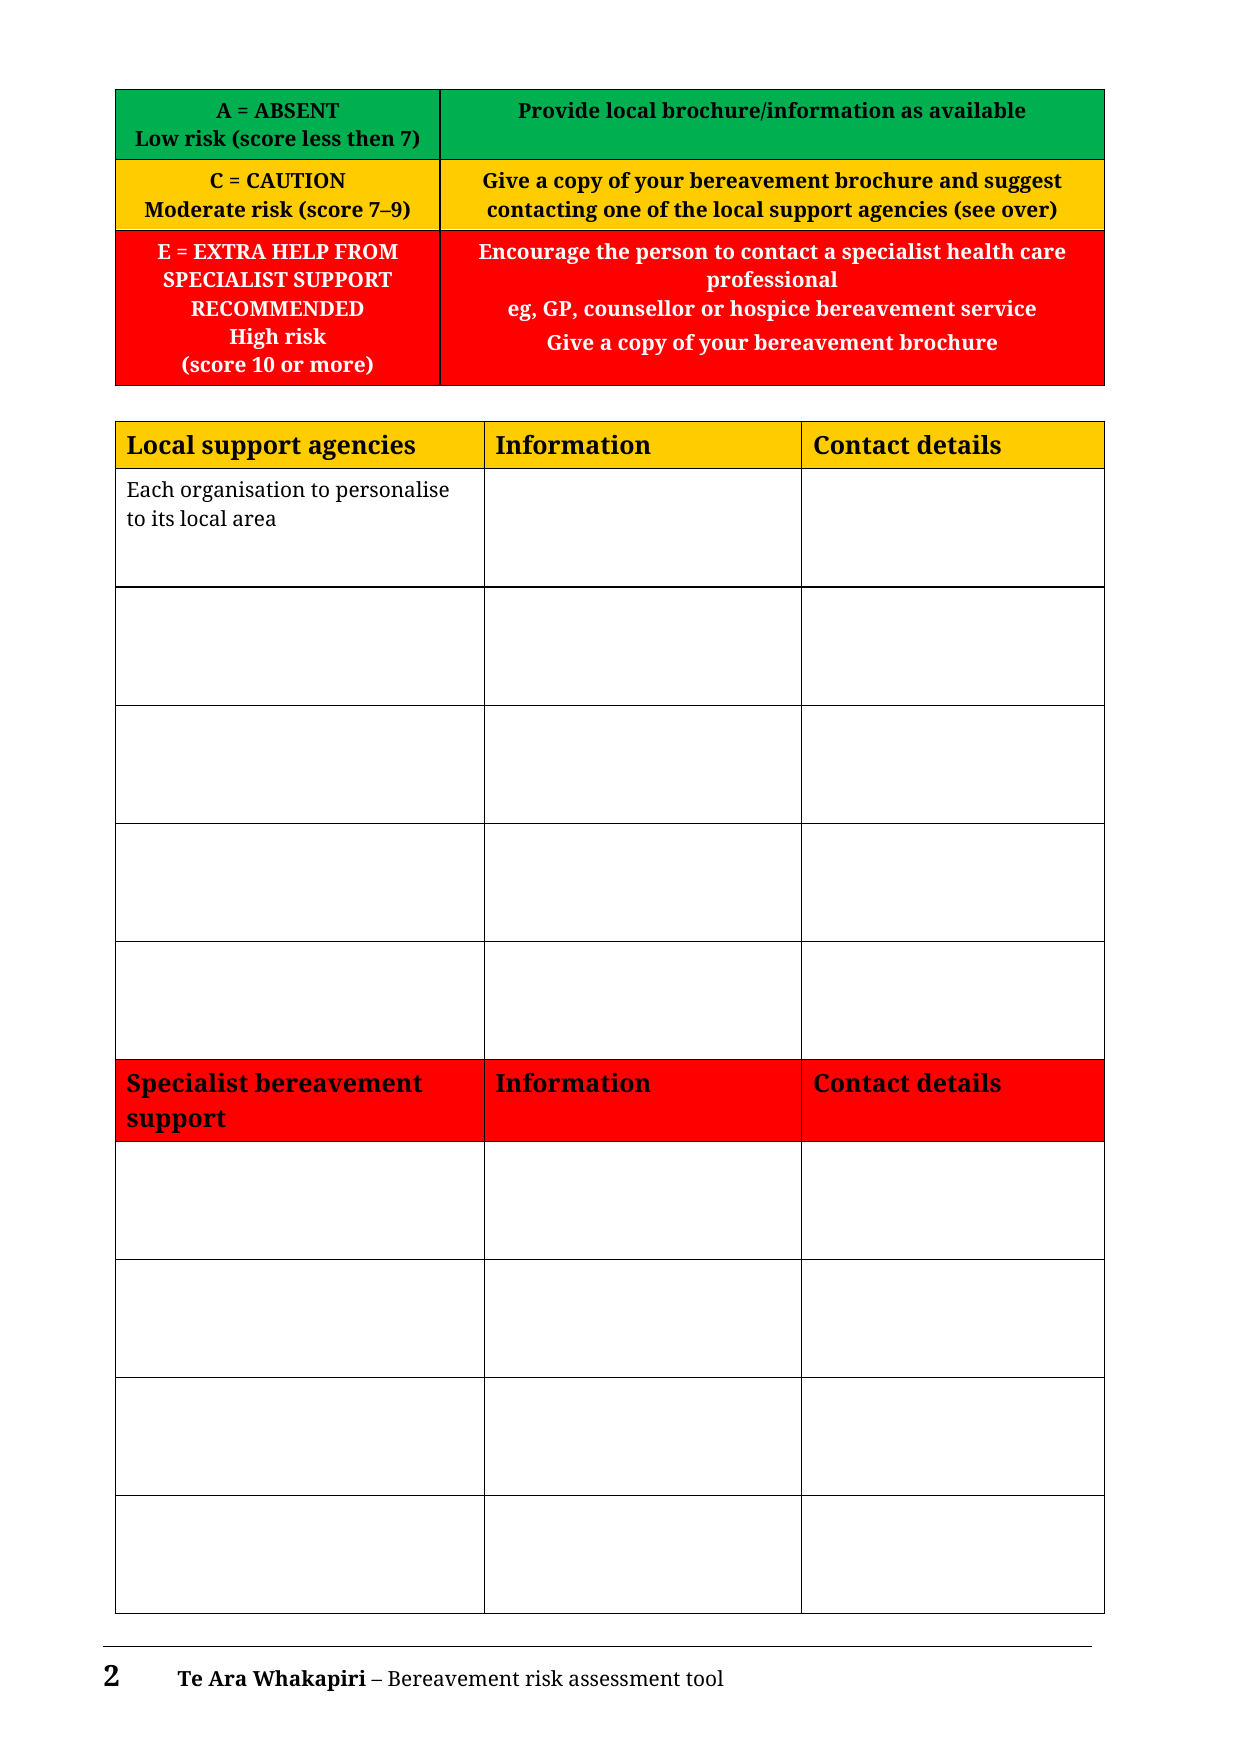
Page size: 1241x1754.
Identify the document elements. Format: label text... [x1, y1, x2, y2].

table_header Local support agencies [116, 422, 484, 468]
table_cell [485, 942, 801, 1059]
table_cell [485, 824, 801, 941]
table_cell C = CAUTION Moderate risk (score 7–9) [116, 160, 439, 229]
table_cell Provide local brochure/information as available [441, 90, 1104, 159]
table_cell [485, 1260, 801, 1377]
table_cell [802, 1378, 1104, 1495]
table_cell [802, 1142, 1104, 1259]
table_cell [802, 1260, 1104, 1377]
table_cell [116, 1142, 484, 1259]
table_cell [802, 824, 1104, 941]
table_cell E = EXTRA HELP FROM SPECIALIST SUPPORT RECOMMENDED High risk (score 10 or more) [116, 231, 439, 385]
table_cell [116, 824, 484, 941]
table_cell [802, 942, 1104, 1059]
table_cell [485, 1378, 801, 1495]
table_cell [116, 1260, 484, 1377]
table_cell [802, 469, 1104, 586]
table_cell [485, 469, 801, 586]
table_cell [802, 706, 1104, 823]
table_cell Encourage the person to contact a specialist health care professional eg, GP, counsellor or hospice bereavement service Give a copy of your bereavement brochure [441, 231, 1104, 385]
table_cell Each organisation to personalise to its local area [116, 469, 484, 586]
table_cell Information [485, 1060, 801, 1141]
table_cell Specialist bereavement support [116, 1060, 484, 1141]
table_cell [116, 706, 484, 823]
table_cell [485, 1496, 801, 1613]
table_cell A = ABSENT Low risk (score less then 7) [116, 90, 439, 159]
table_header Contact details [802, 422, 1104, 468]
table_cell [485, 706, 801, 823]
table_cell [802, 1496, 1104, 1613]
table_cell [116, 1496, 484, 1613]
table_cell [116, 1378, 484, 1495]
table_cell [485, 588, 801, 704]
table_cell [802, 588, 1104, 704]
table_cell [116, 942, 484, 1059]
table_cell Give a copy of your bereavement brochure and suggest contacting one of the local support agencies (see over) [441, 160, 1104, 229]
table_cell [485, 1142, 801, 1259]
table_cell Contact details [802, 1060, 1104, 1141]
table_cell [116, 588, 484, 704]
table_header Information [485, 422, 801, 468]
